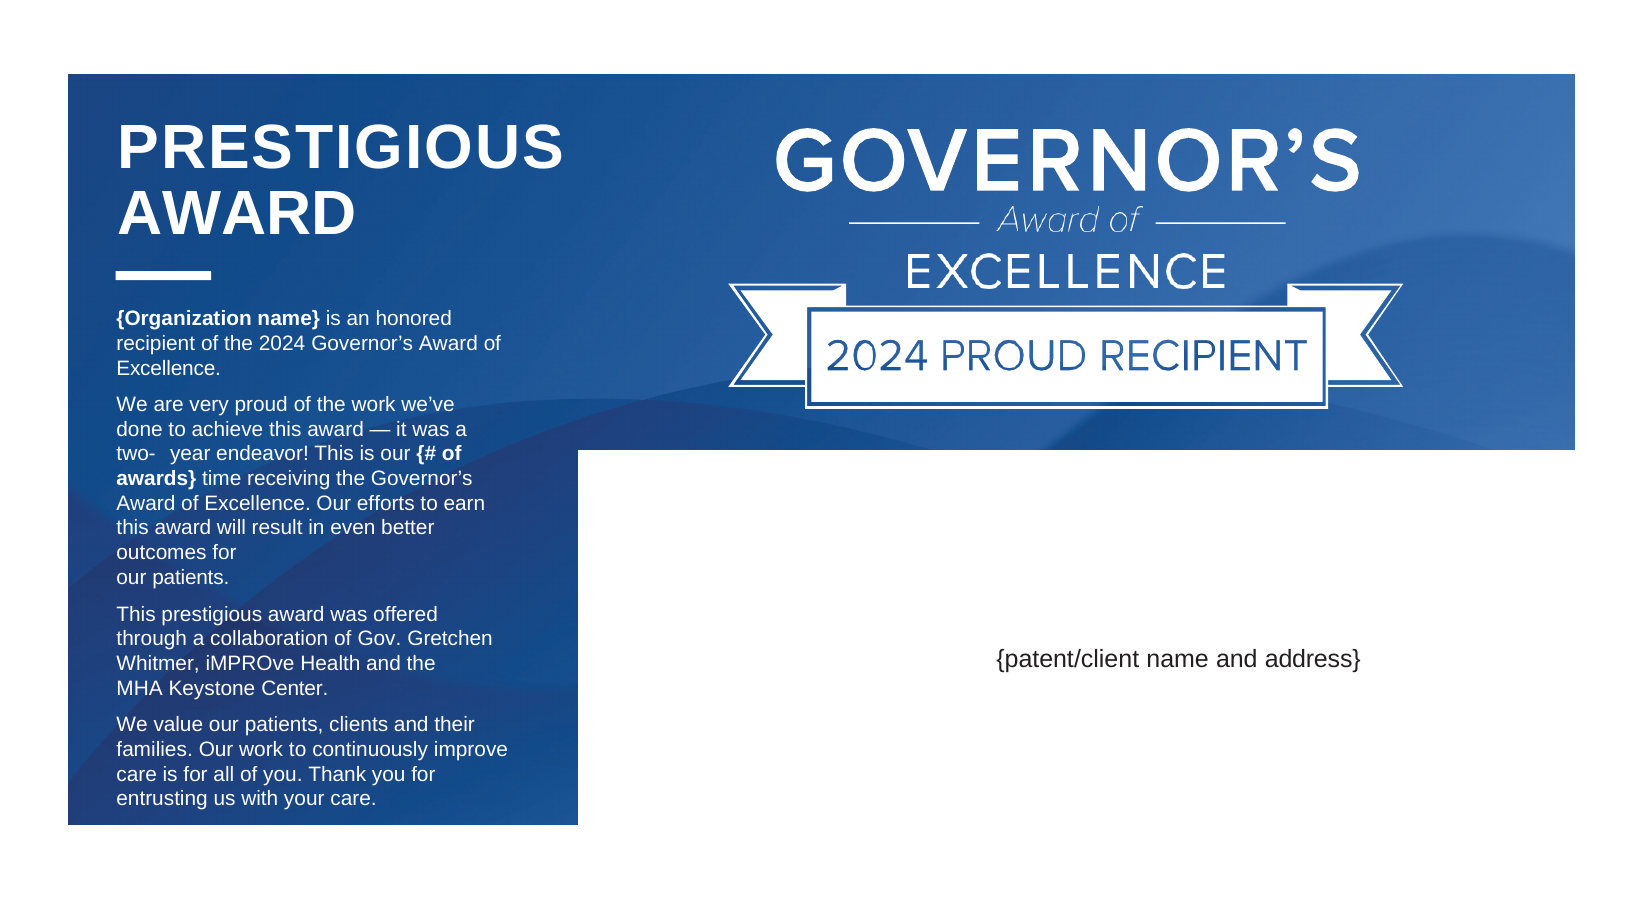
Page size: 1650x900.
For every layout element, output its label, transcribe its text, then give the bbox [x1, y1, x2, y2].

text We are very proud of the work we’ve done to achieve this award — it was a two- year endeavor! This is our {# of awards} time receiving the Governor’s Award of Excellence. Our efforts to earn this award will result in even better outcomes for [116, 392, 504, 563]
text We value our patients, clients and their families. Our work to continuously improve care is for all of you. Thank you for entrusting us with your care. [116, 712, 512, 810]
text {patent/client name and address} [996, 643, 1479, 672]
text PRESTIGIOUS AWARD [117, 115, 803, 248]
text our patients. [116, 564, 512, 588]
picture [68, 74, 1575, 825]
text This prestigious award was offered through a collaboration of Gov. Gretchen Whitmer, iMPROve Health and the [116, 601, 507, 674]
text {Organization name} is an honored recipient of the 2024 Governor’s Award of Excellence. [116, 306, 512, 379]
text MHA Keystone Center. [116, 675, 512, 699]
